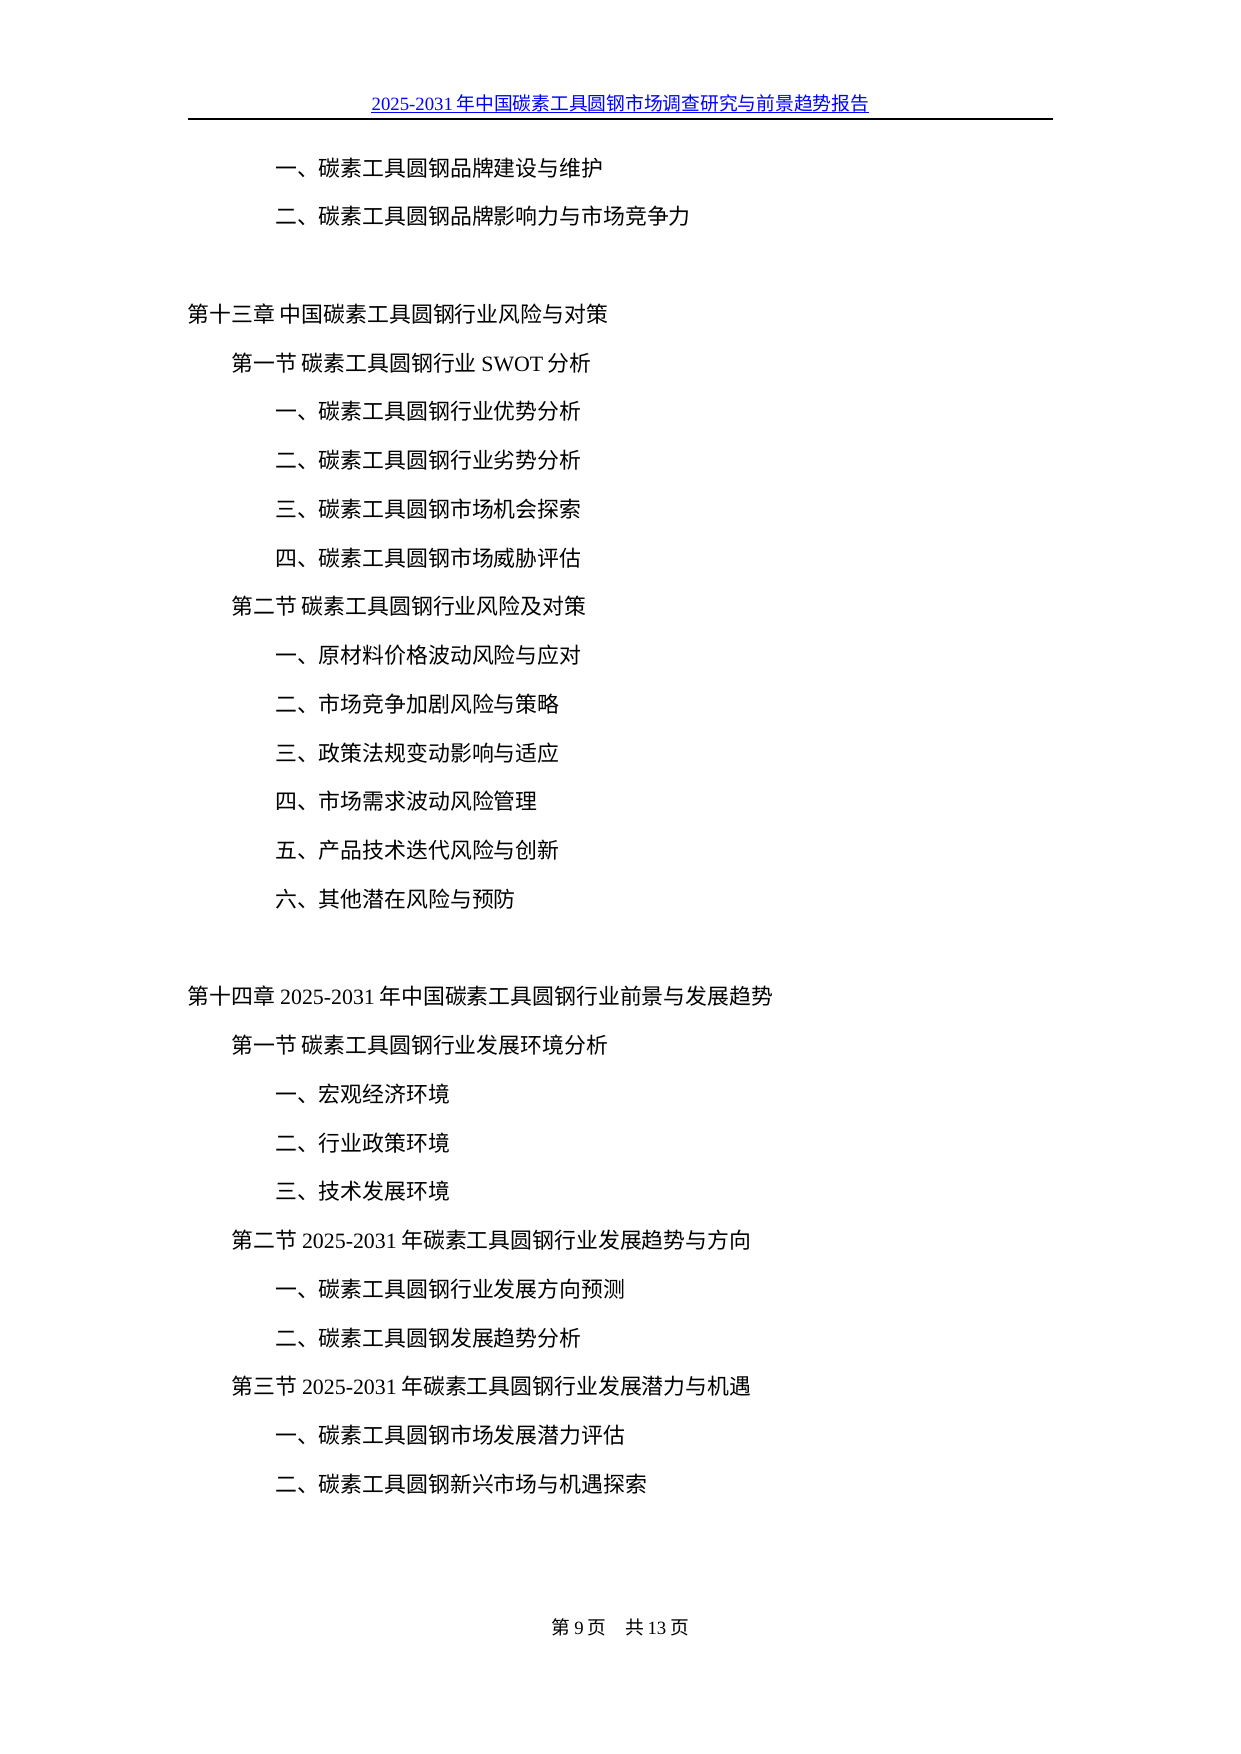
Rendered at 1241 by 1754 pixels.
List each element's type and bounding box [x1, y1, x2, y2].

text [187, 150, 1053, 1499]
